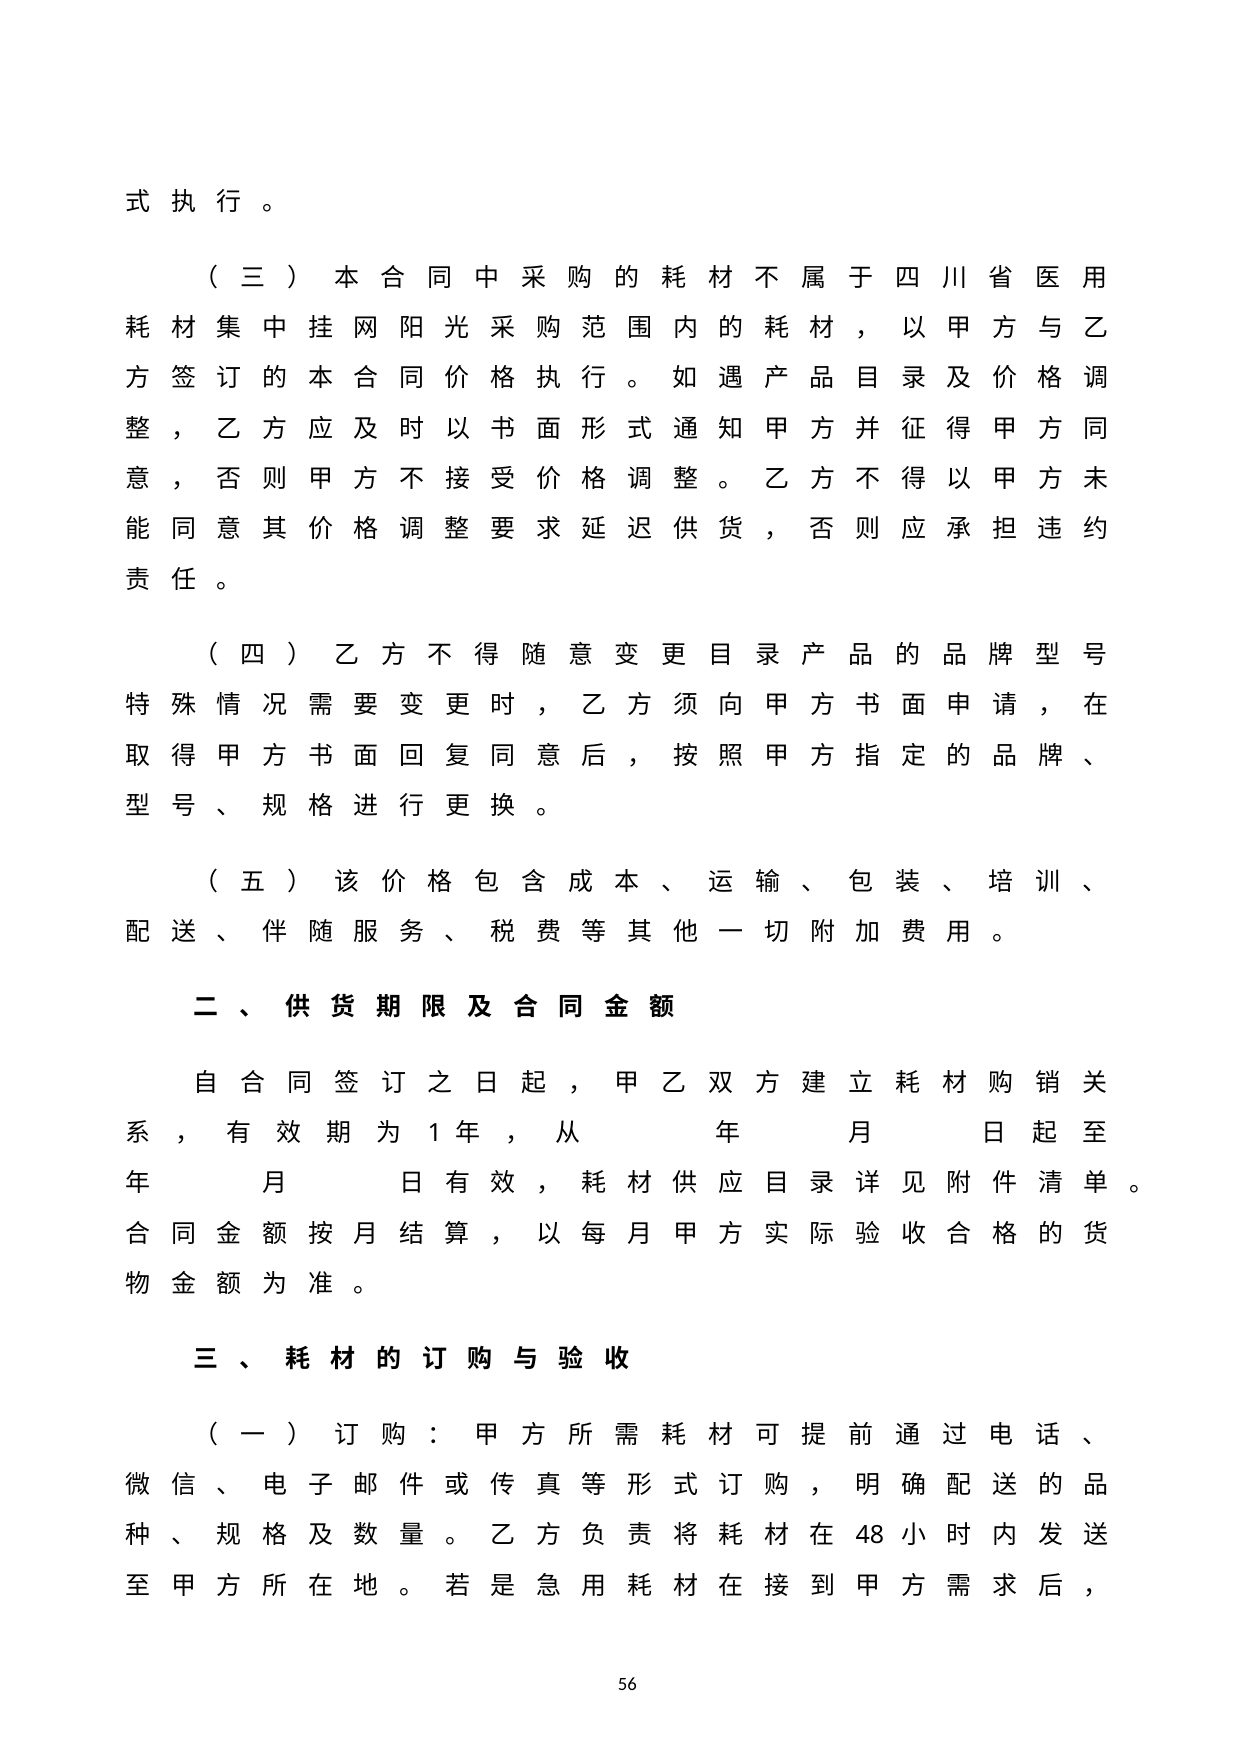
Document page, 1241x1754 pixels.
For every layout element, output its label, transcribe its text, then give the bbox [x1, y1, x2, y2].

text 自合同签订之日起，甲乙双方建立耗材购销关系，有效期为1年，从 年 月 日起至 年 月 日有效，耗材供应目录详见附件清单。合同金额按月结算，以每月甲方实际验收合格的货物金额为准。 [125, 1055, 1129, 1307]
text （四）乙方不得随意变更目录产品的品牌型号。特殊情况需要变更时，乙方须向甲方书面申请，在取得甲方书面回复同意后，按照甲方指定的品牌、型号、规格进行更换。 [125, 628, 1129, 829]
text （三）本合同中采购的耗材不属于四川省医用耗材集中挂网阳光采购范围内的耗材，以甲方与乙方签订的本合同价格执行。如遇产品目录及价格调整，乙方应及时以书面形式通知甲方并征得甲方同意，否则甲方不接受价格调整。乙方不得以甲方未能同意其价格调整要求延迟供货，否则应承担违约责任。 [125, 250, 1129, 602]
text 三、耗材的订购与验收 [125, 1332, 1129, 1382]
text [125, 175, 1129, 225]
text （五）该价格包含成本、运输、包装、培训、配送、伴随服务、税费等其他一切附加费用。 [125, 854, 1129, 954]
text 二、供货期限及合同金额 [125, 980, 1129, 1030]
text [125, 1407, 1129, 1608]
